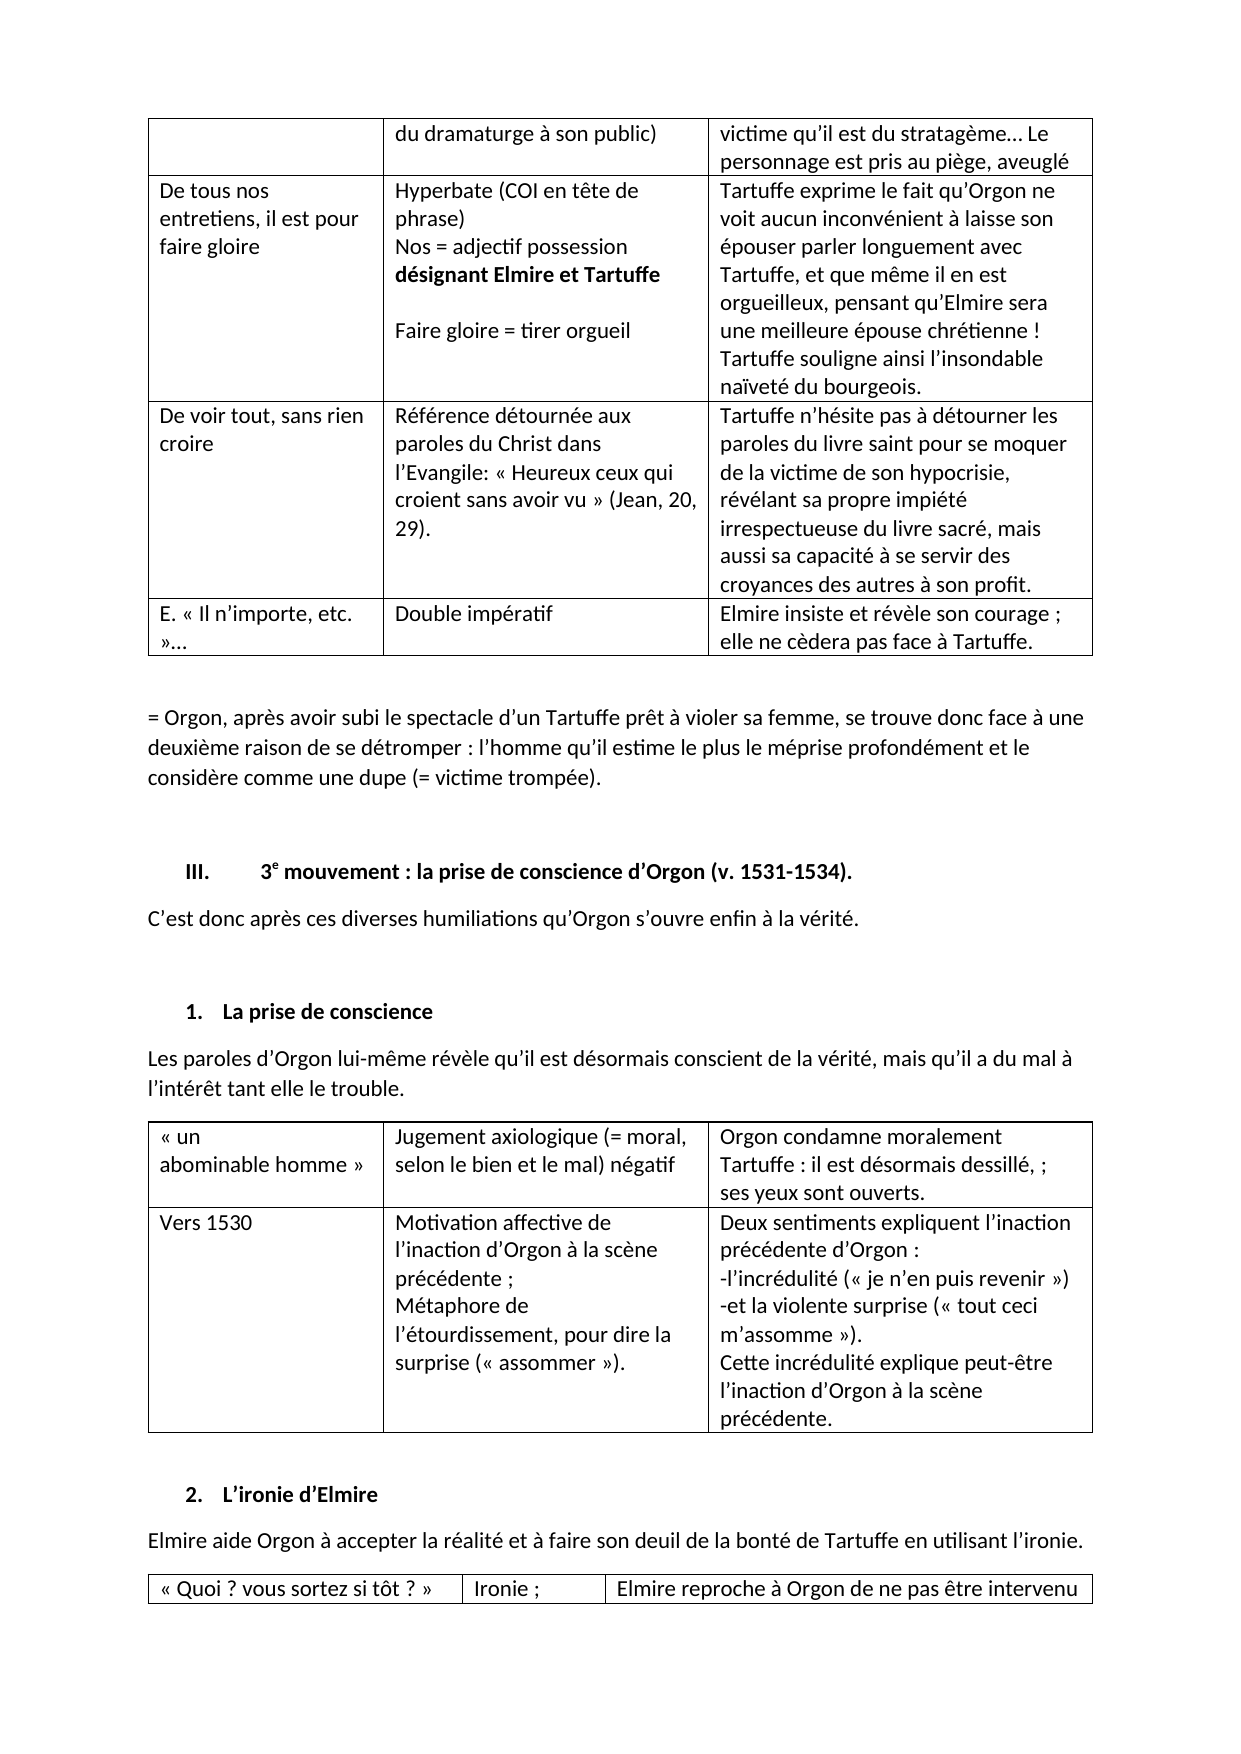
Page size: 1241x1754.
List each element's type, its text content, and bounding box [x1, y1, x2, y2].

table_cell De tous nos entretiens, il est pour faire gloire [149, 176, 383, 401]
table_cell Vers 1530 [149, 1208, 383, 1432]
text Les paroles d’Orgon lui-même révèle qu’il est désormais conscient de la vérité, mais qu’il a du mal à l’intérêt tant elle le trouble. [148, 1044, 1093, 1103]
list L’ironie d’Elmire [185, 1480, 1093, 1508]
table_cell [384, 119, 708, 175]
table_cell Motivation affective de l’inaction d’Orgon à la scène précédente ; Métaphore de l’étourdissement, pour dire la surprise (« assommer »). [384, 1208, 708, 1432]
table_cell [149, 119, 383, 175]
table_cell Tartuffe exprime le fait qu’Orgon ne voit aucun inconvénient à laisse son épouser parler longuement avec Tartuffe, et que même il en est orgueilleux, pensant qu’Elmire sera une meilleure épouse chrétienne ! Tartuffe souligne ainsi l’insondable naïveté du bourgeois. [709, 176, 1092, 401]
table_cell Deux sentiments expliquent l’inaction précédente d’Orgon : -l’incrédulité (« je n’en puis revenir ») -et la violente surprise (« tout ceci m’assomme »). Cette incrédulité explique peut-être l’inaction d’Orgon à la scène précédente. [709, 1208, 1092, 1432]
table_header « un abominable homme » [149, 1123, 383, 1207]
list La prise de conscience [185, 997, 1093, 1026]
table_cell E. « Il n’importe, etc. »… [149, 599, 383, 655]
list 3e mouvement : la prise de conscience d’Orgon (v. 1531-1534). [185, 857, 1093, 885]
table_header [606, 1575, 1092, 1602]
table_cell Elmire insiste et révèle son courage ; elle ne cèdera pas face à Tartuffe. [709, 599, 1092, 655]
table_header Orgon condamne moralement Tartuffe : il est désormais dessillé, ; ses yeux sont ouverts. [709, 1123, 1092, 1207]
table_cell Tartuffe n’hésite pas à détourner les paroles du livre saint pour se moquer de la victime de son hypocrisie, révélant sa propre impiété irrespectueuse du livre sacré, mais aussi sa capacité à se servir des croyances des autres à son profit. [709, 402, 1092, 598]
table_cell Hyperbate (COI en tête de phrase) Nos = adjectif possession désignant Elmire et Tartuffe Faire gloire = tirer orgueil [384, 176, 708, 401]
table_cell Référence détournée aux paroles du Christ dans l’Evangile: « Heureux ceux qui croient sans avoir vu » (Jean, 20, 29). [384, 402, 708, 598]
table_cell De voir tout, sans rien croire [149, 402, 383, 598]
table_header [149, 1575, 462, 1602]
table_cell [709, 119, 1092, 175]
table_cell Double impératif [384, 599, 708, 655]
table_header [463, 1575, 605, 1602]
text Elmire aide Orgon à accepter la réalité et à faire son deuil de la bonté de Tartuffe en utilisant l’ironie. [148, 1527, 1093, 1554]
table_header Jugement axiologique (= moral, selon le bien et le mal) négatif [384, 1123, 708, 1207]
text C’est donc après ces diverses humiliations qu’Orgon s’ouvre enfin à la vérité. [148, 904, 1093, 932]
text = Orgon, après avoir subi le spectacle d’un Tartuffe prêt à violer sa femme, se trouve donc face à une deuxième raison de se détromper : l’homme qu’il estime le plus le méprise profondément et le considère comme une dupe (= victime trompée). [148, 703, 1093, 791]
